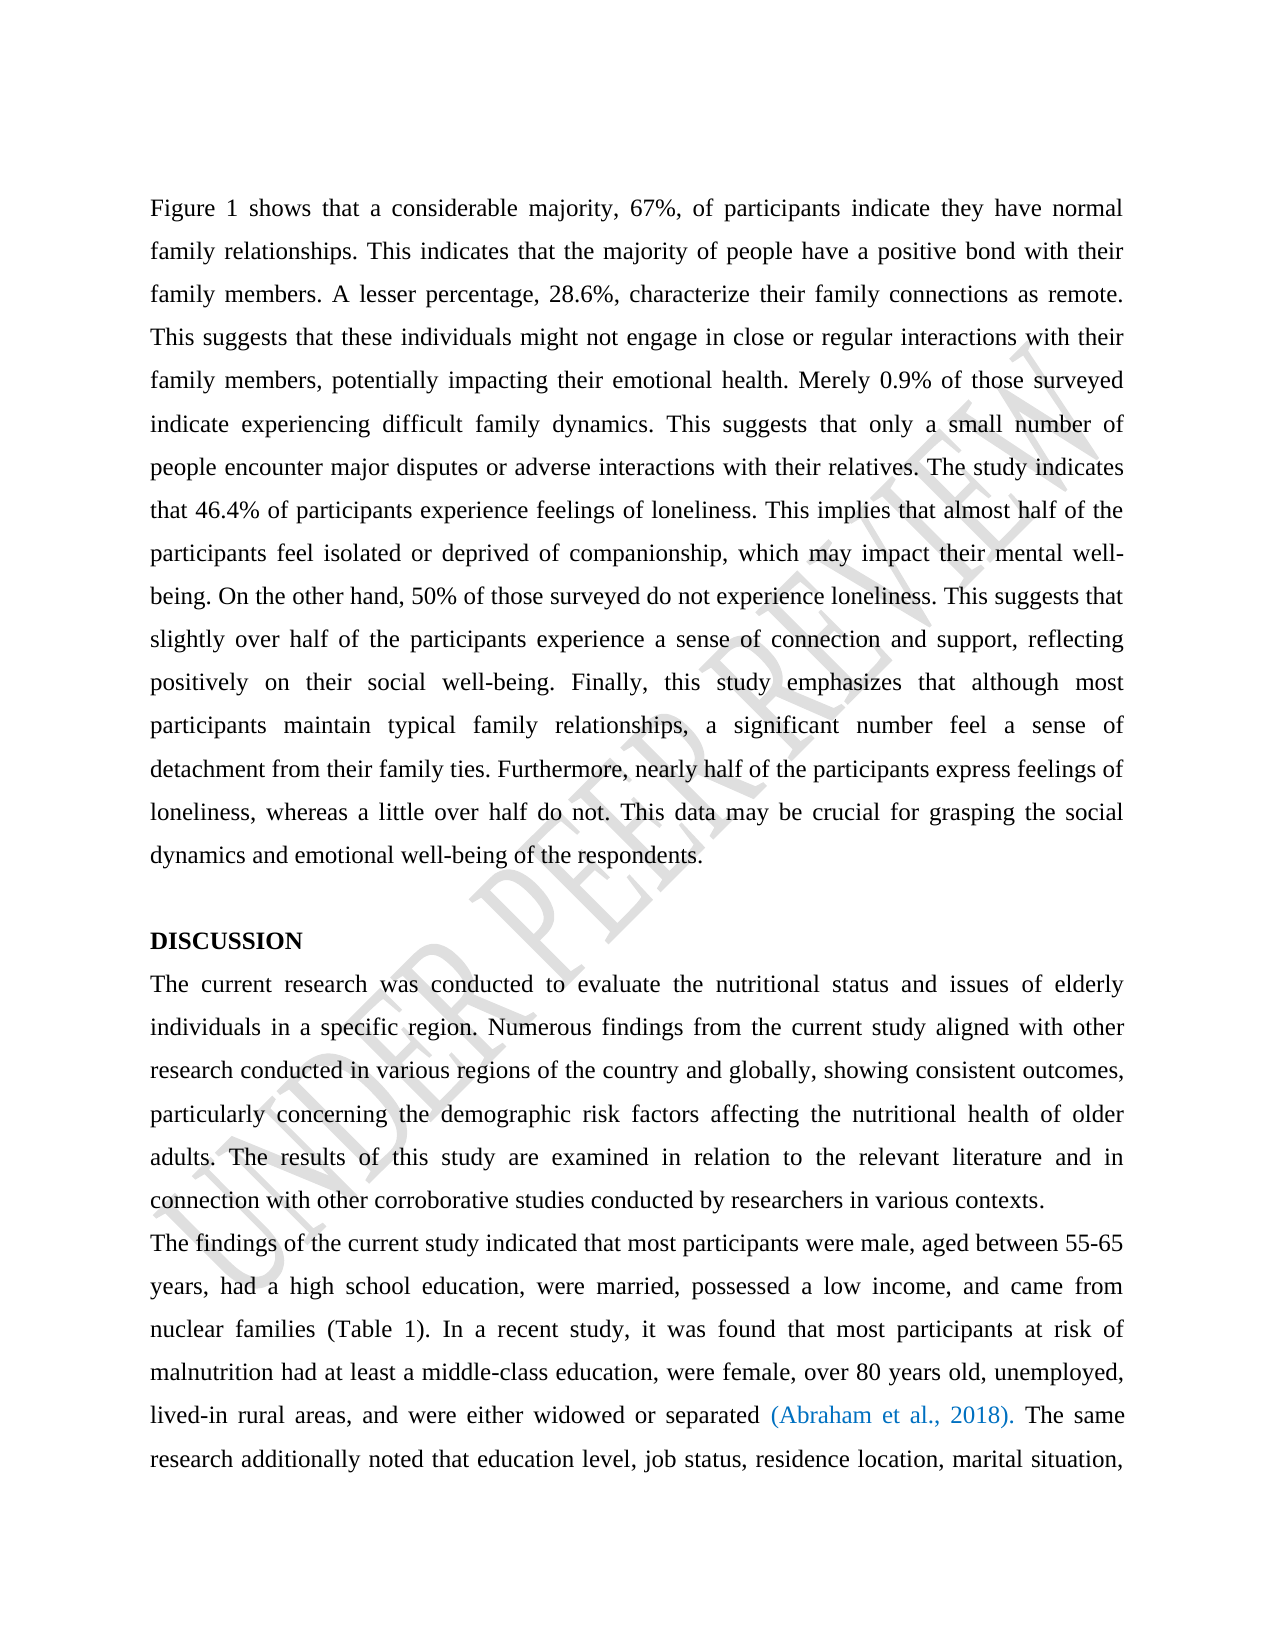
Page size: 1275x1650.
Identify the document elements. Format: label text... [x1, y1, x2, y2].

text DISCUSSION [150, 926, 1125, 955]
text The current research was conducted to evaluate the nutritional status and issues of elderly individuals in a specific region. Numerous findings from the current study aligned with other research conducted in various regions of the country and globally, showing consistent outcomes, particularly concerning the demographic risk factors affecting the nutritional health of older adults. The results of this study are examined in relation to the relevant literature and in connection with other corroborative studies conducted by researchers in various contexts. [150, 969, 1125, 1214]
text Figure 1 shows that a considerable majority, 67%, of participants indicate they have normal family relationships. This indicates that the majority of people have a positive bond with their family members. A lesser percentage, 28.6%, characterize their family connections as remote. This suggests that these individuals might not engage in close or regular interactions with their family members, potentially impacting their emotional health. Merely 0.9% of those surveyed indicate experiencing difficult family dynamics. This suggests that only a small number of people encounter major disputes or adverse interactions with their relatives. The study indicates that 46.4% of participants experience feelings of loneliness. This implies that almost half of the participants feel isolated or deprived of companionship, which may impact their mental well-being. On the other hand, 50% of those surveyed do not experience loneliness. This suggests that slightly over half of the participants experience a sense of connection and support, reflecting positively on their social well-being. Finally, this study emphasizes that although most participants maintain typical family relationships, a significant number feel a sense of detachment from their family ties. Furthermore, nearly half of the participants express feelings of loneliness, whereas a little over half do not. This data may be crucial for grasping the social dynamics and emotional well-being of the respondents. [150, 193, 1125, 869]
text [150, 1228, 1125, 1472]
